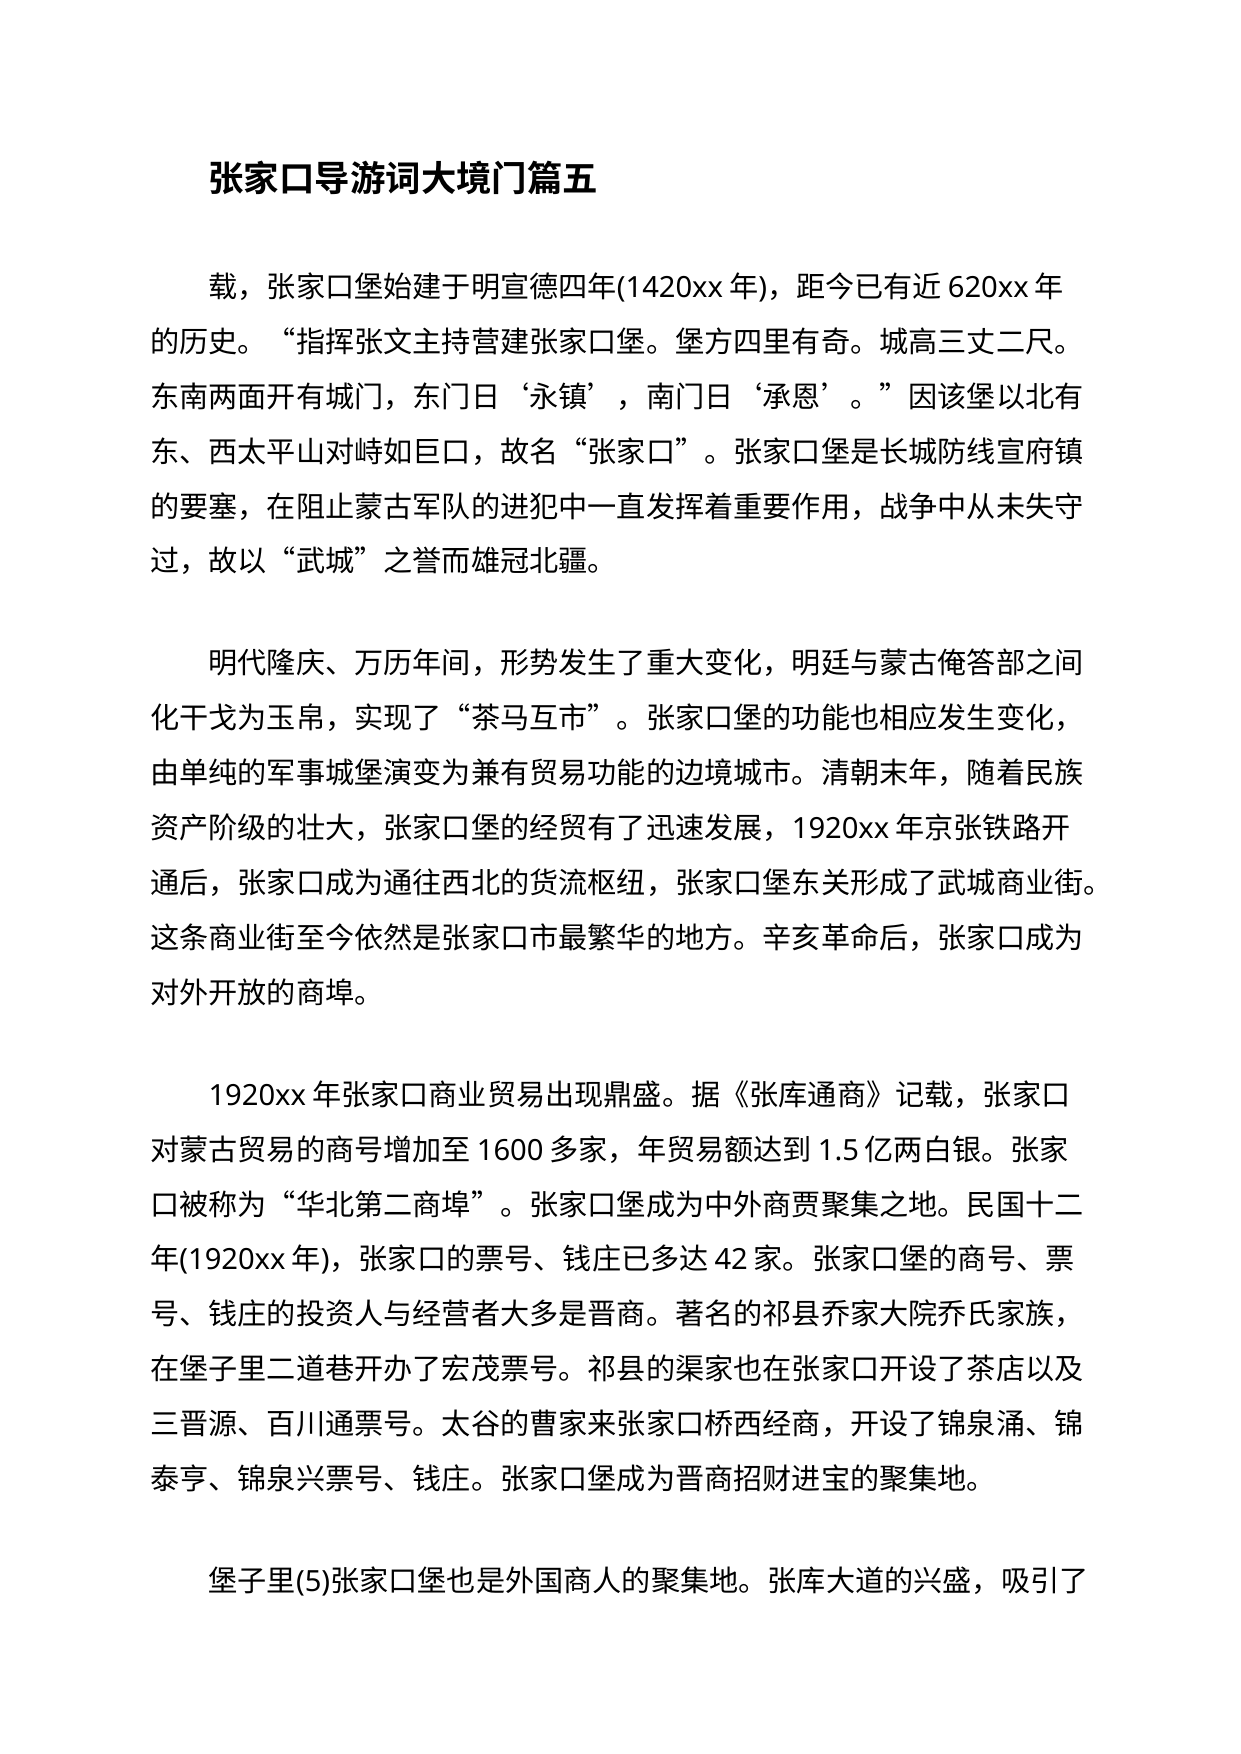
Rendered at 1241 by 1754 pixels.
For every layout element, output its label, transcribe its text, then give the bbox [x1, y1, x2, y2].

text 明代隆庆、万历年间，形势发生了重大变化，明廷与蒙古俺答部之间化干戈为玉帛，实现了“茶马互市”。张家口堡的功能也相应发生变化，由单纯的军事城堡演变为兼有贸易功能的边境城市。清朝末年，随着民族资产阶级的壮大，张家口堡的经贸有了迅速发展，1920xx年京张铁路开通后，张家口成为通往西北的货流枢纽，张家口堡东关形成了武城商业街。这条商业街至今依然是张家口市最繁华的地方。辛亥革命后，张家口成为对外开放的商埠。 [150, 640, 1090, 1012]
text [150, 1557, 1090, 1600]
text 张家口导游词大境门篇五 [150, 150, 1090, 201]
text 载，张家口堡始建于明宣德四年(1420xx年)，距今已有近620xx年的历史。“指挥张文主持营建张家口堡。堡方四里有奇。城高三丈二尺。东南两面开有城门，东门日‘永镇’，南门日‘承恩’。”因该堡以北有东、西太平山对峙如巨口，故名“张家口”。张家口堡是长城防线宣府镇的要塞，在阻止蒙古军队的进犯中一直发挥着重要作用，战争中从未失守过，故以“武城”之誉而雄冠北疆。 [150, 263, 1090, 580]
text 1920xx年张家口商业贸易出现鼎盛。据《张库通商》记载，张家口对蒙古贸易的商号增加至1600多家，年贸易额达到1.5亿两白银。张家口被称为“华北第二商埠”。张家口堡成为中外商贾聚集之地。民国十二年(1920xx年)，张家口的票号、钱庄已多达42家。张家口堡的商号、票号、钱庄的投资人与经营者大多是晋商。著名的祁县乔家大院乔氏家族，在堡子里二道巷开办了宏茂票号。祁县的渠家也在张家口开设了茶店以及三晋源、百川通票号。太谷的曹家来张家口桥西经商，开设了锦泉涌、锦泰亨、锦泉兴票号、钱庄。张家口堡成为晋商招财进宝的聚集地。 [150, 1071, 1090, 1498]
